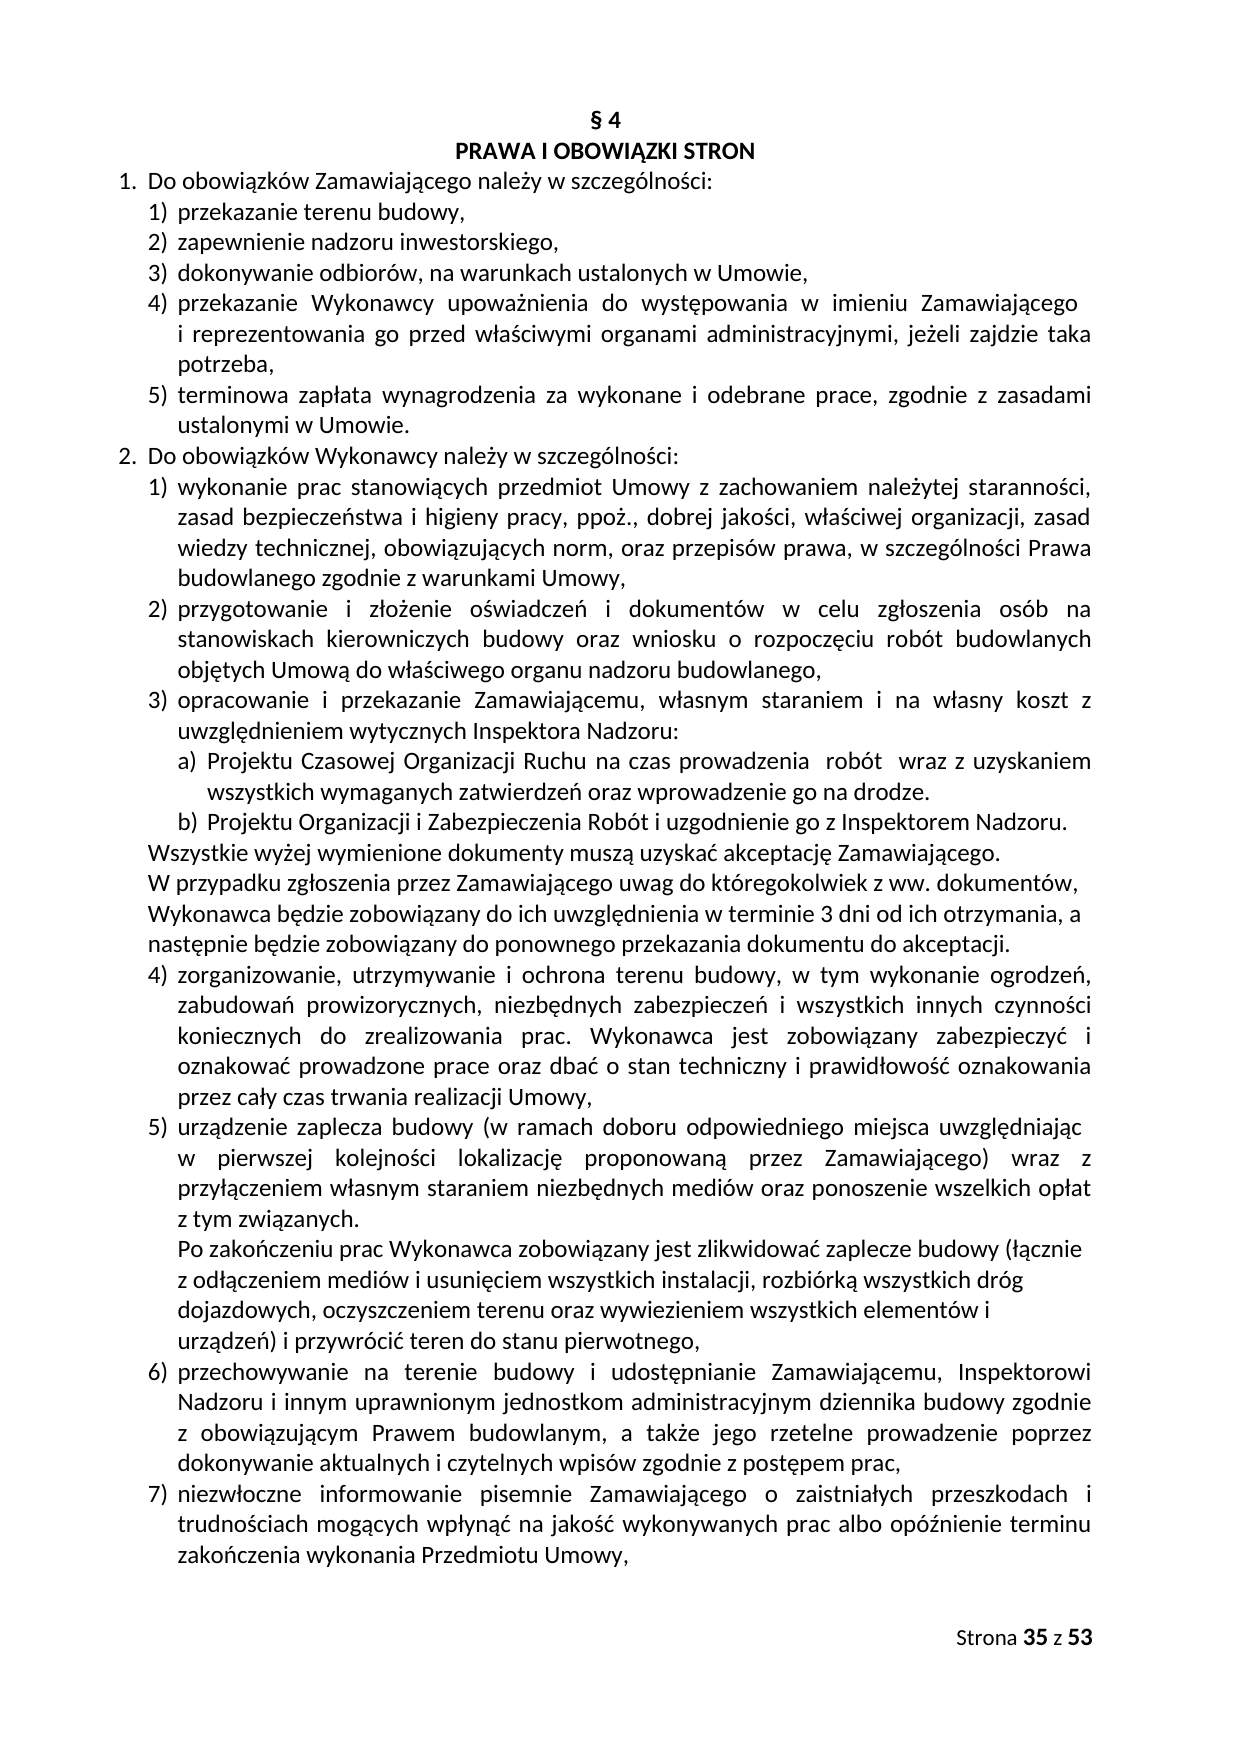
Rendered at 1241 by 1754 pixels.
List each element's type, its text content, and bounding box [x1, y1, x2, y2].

text Wszystkie wyżej wymienione dokumenty muszą uzyskać akceptację Zamawiającego. W przypadku zgłoszenia przez Zamawiającego uwag do któregokolwiek z ww. dokumentów, Wykonawca będzie zobowiązany do ich uwzględnienia w terminie 3 dni od ich otrzymania, a następnie będzie zobowiązany do ponownego przekazania dokumentu do akceptacji. [148, 837, 1092, 959]
list Projektu Organizacji i Zabezpieczenia Robót i uzgodnienie go z Inspektorem Nadzoru. [177, 806, 1092, 837]
list Do obowiązków Wykonawcy należy w szczególności: [118, 440, 1092, 471]
list terminowa zapłata wynagrodzenia za wykonane i odebrane prace, zgodnie z zasadami ustalonymi w Umowie. [148, 379, 1092, 440]
list Do obowiązków Zamawiającego należy w szczególności: [118, 165, 1092, 196]
list Projektu Czasowej Organizacji Ruchu na czas prowadzenia robót wraz z uzyskaniem wszystkich wymaganych zatwierdzeń oraz wprowadzenie go na drodze. [177, 745, 1092, 806]
text Po zakończeniu prac Wykonawca zobowiązany jest zlikwidować zaplecze budowy (łącznie z odłączeniem mediów i usunięciem wszystkich instalacji, rozbiórką wszystkich dróg dojazdowych, oczyszczeniem terenu oraz wywiezieniem wszystkich elementów i urządzeń) i przywrócić teren do stanu pierwotnego, [177, 1234, 1092, 1356]
list przekazanie terenu budowy, [148, 196, 1092, 226]
list przygotowanie i złożenie oświadczeń i dokumentów w celu zgłoszenia osób na stanowiskach kierowniczych budowy oraz wniosku o rozpoczęciu robót budowlanych objętych Umową do właściwego organu nadzoru budowlanego, [148, 593, 1092, 684]
list przechowywanie na terenie budowy i udostępnianie Zamawiającemu, Inspektorowi Nadzoru i innym uprawnionym jednostkom administracyjnym dziennika budowy zgodnie z obowiązującym Prawem budowlanym, a także jego rzetelne prowadzenie poprzez dokonywanie aktualnych i czytelnych wpisów zgodnie z postępem prac, [148, 1356, 1092, 1478]
list opracowanie i przekazanie Zamawiającemu, własnym staraniem i na własny koszt z uwzględnieniem wytycznych Inspektora Nadzoru: [148, 684, 1092, 745]
list urządzenie zaplecza budowy (w ramach doboru odpowiedniego miejsca uwzględniając w pierwszej kolejności lokalizację proponowaną przez Zamawiającego) wraz z przyłączeniem własnym staraniem niezbędnych mediów oraz ponoszenie wszelkich opłat z tym związanych. [148, 1112, 1092, 1234]
list zorganizowanie, utrzymywanie i ochrona terenu budowy, w tym wykonanie ogrodzeń, zabudowań prowizorycznych, niezbędnych zabezpieczeń i wszystkich innych czynności koniecznych do zrealizowania prac. Wykonawca jest zobowiązany zabezpieczyć i oznakować prowadzone prace oraz dbać o stan techniczny i prawidłowość oznakowania przez cały czas trwania realizacji Umowy, [148, 959, 1092, 1112]
list dokonywanie odbiorów, na warunkach ustalonych w Umowie, [148, 257, 1092, 287]
list zapewnienie nadzoru inwestorskiego, [148, 226, 1092, 257]
text PRAWA I OBOWIĄZKI STRON [118, 135, 1092, 165]
list niezwłoczne informowanie pisemnie Zamawiającego o zaistniałych przeszkodach i trudnościach mogących wpłynąć na jakość wykonywanych prac albo opóźnienie terminu zakończenia wykonania Przedmiotu Umowy, [148, 1478, 1092, 1569]
list przekazanie Wykonawcy upoważnienia do występowania w imieniu Zamawiającego i reprezentowania go przed właściwymi organami administracyjnymi, jeżeli zajdzie taka potrzeba, [148, 287, 1092, 379]
list wykonanie prac stanowiących przedmiot Umowy z zachowaniem należytej staranności, zasad bezpieczeństwa i higieny pracy, ppoż., dobrej jakości, właściwej organizacji, zasad wiedzy technicznej, obowiązujących norm, oraz przepisów prawa, w szczególności Prawa budowlanego zgodnie z warunkami Umowy, [148, 471, 1092, 593]
text § 4 [118, 104, 1092, 135]
